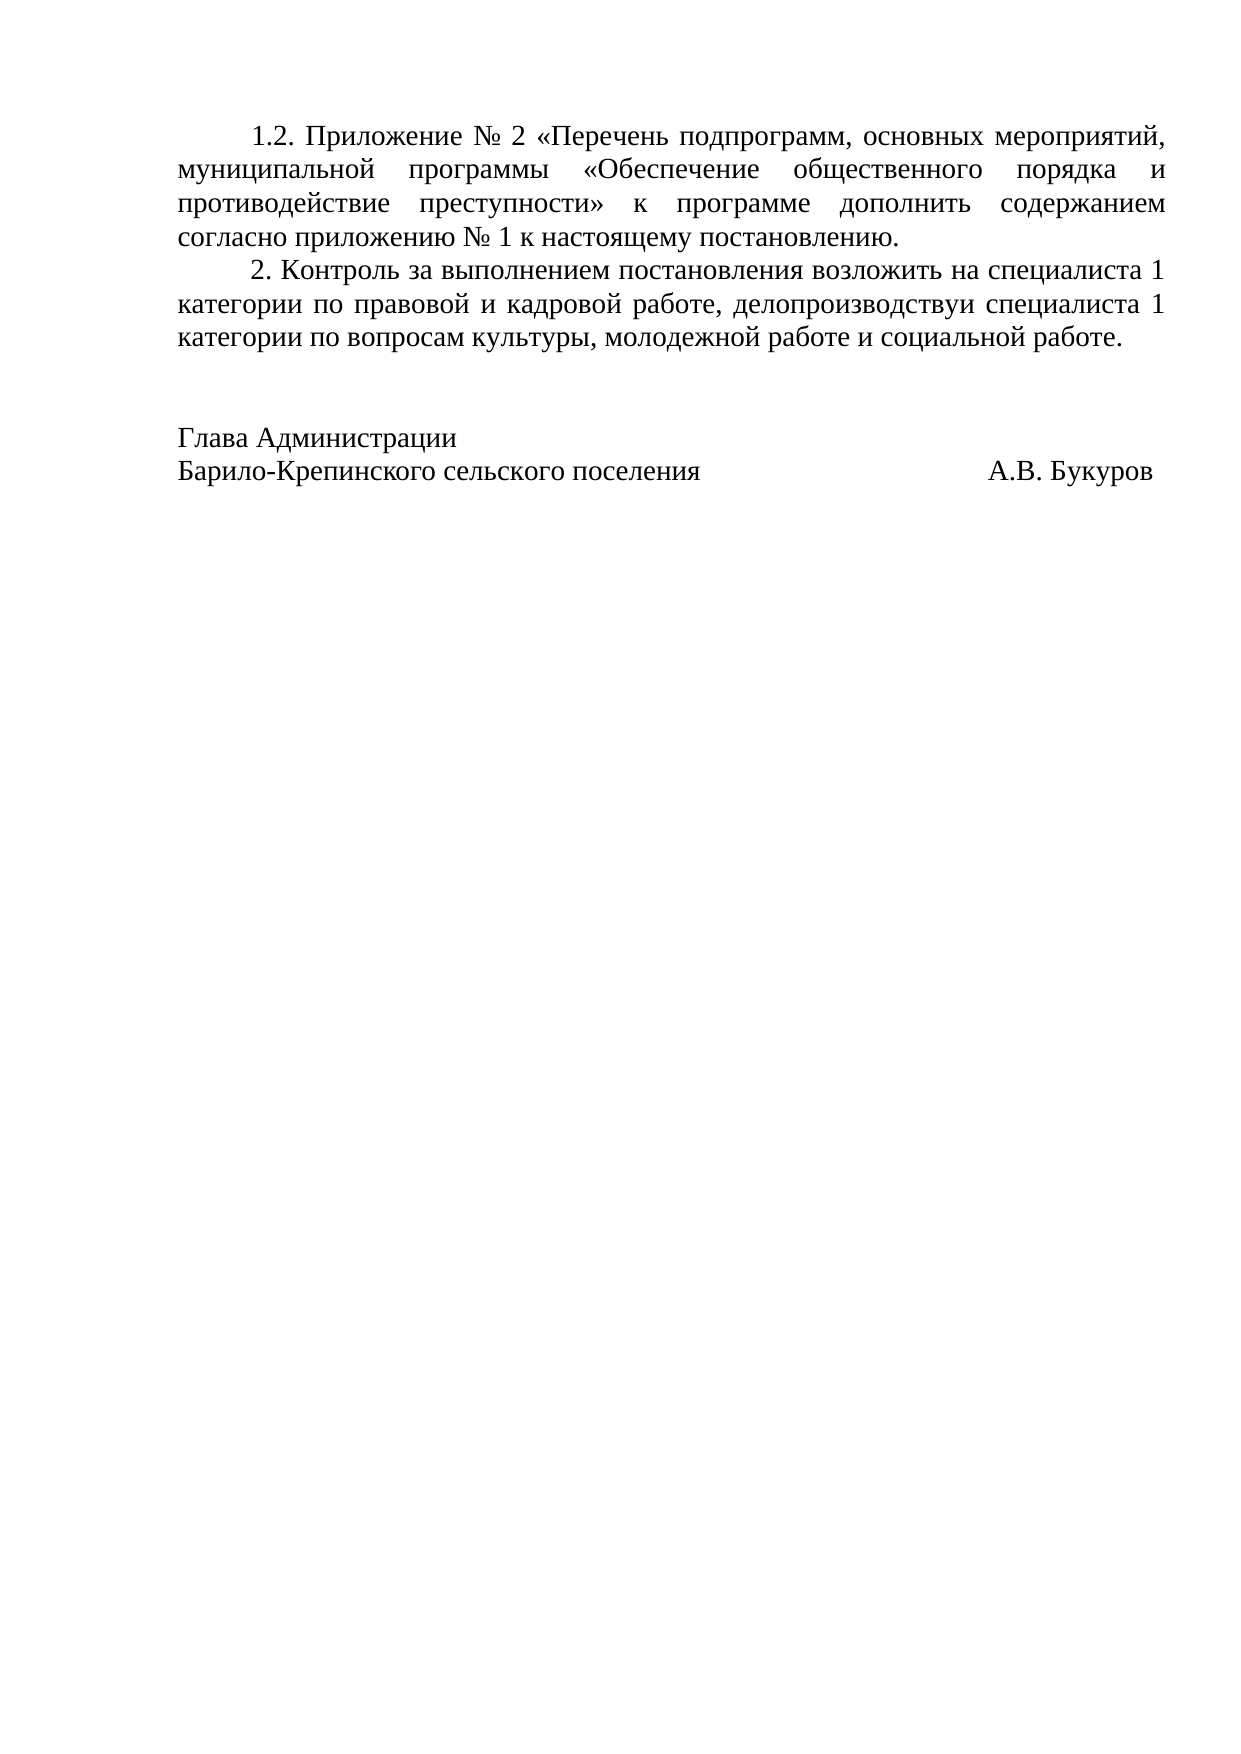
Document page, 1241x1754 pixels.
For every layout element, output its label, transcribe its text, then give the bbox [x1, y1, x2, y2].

text Барило-Крепинского сельского поселения А.В. Букуров [177, 453, 1167, 487]
text 1.2. Приложение № 2 «Перечень подпрограмм, основных мероприятий, муниципальной программы «Обеспечение общественного порядка и противодействие преступности» к программе дополнить содержанием согласно приложению № 1 к настоящему постановлению. [177, 118, 1167, 252]
text 2. Контроль за выполнением постановления возложить на специалиста 1 категории по правовой и кадровой работе, делопроизводствуи специалиста 1 категории по вопросам культуры, молодежной работе и социальной работе. [177, 252, 1167, 353]
text Глава Администрации [177, 420, 1167, 453]
